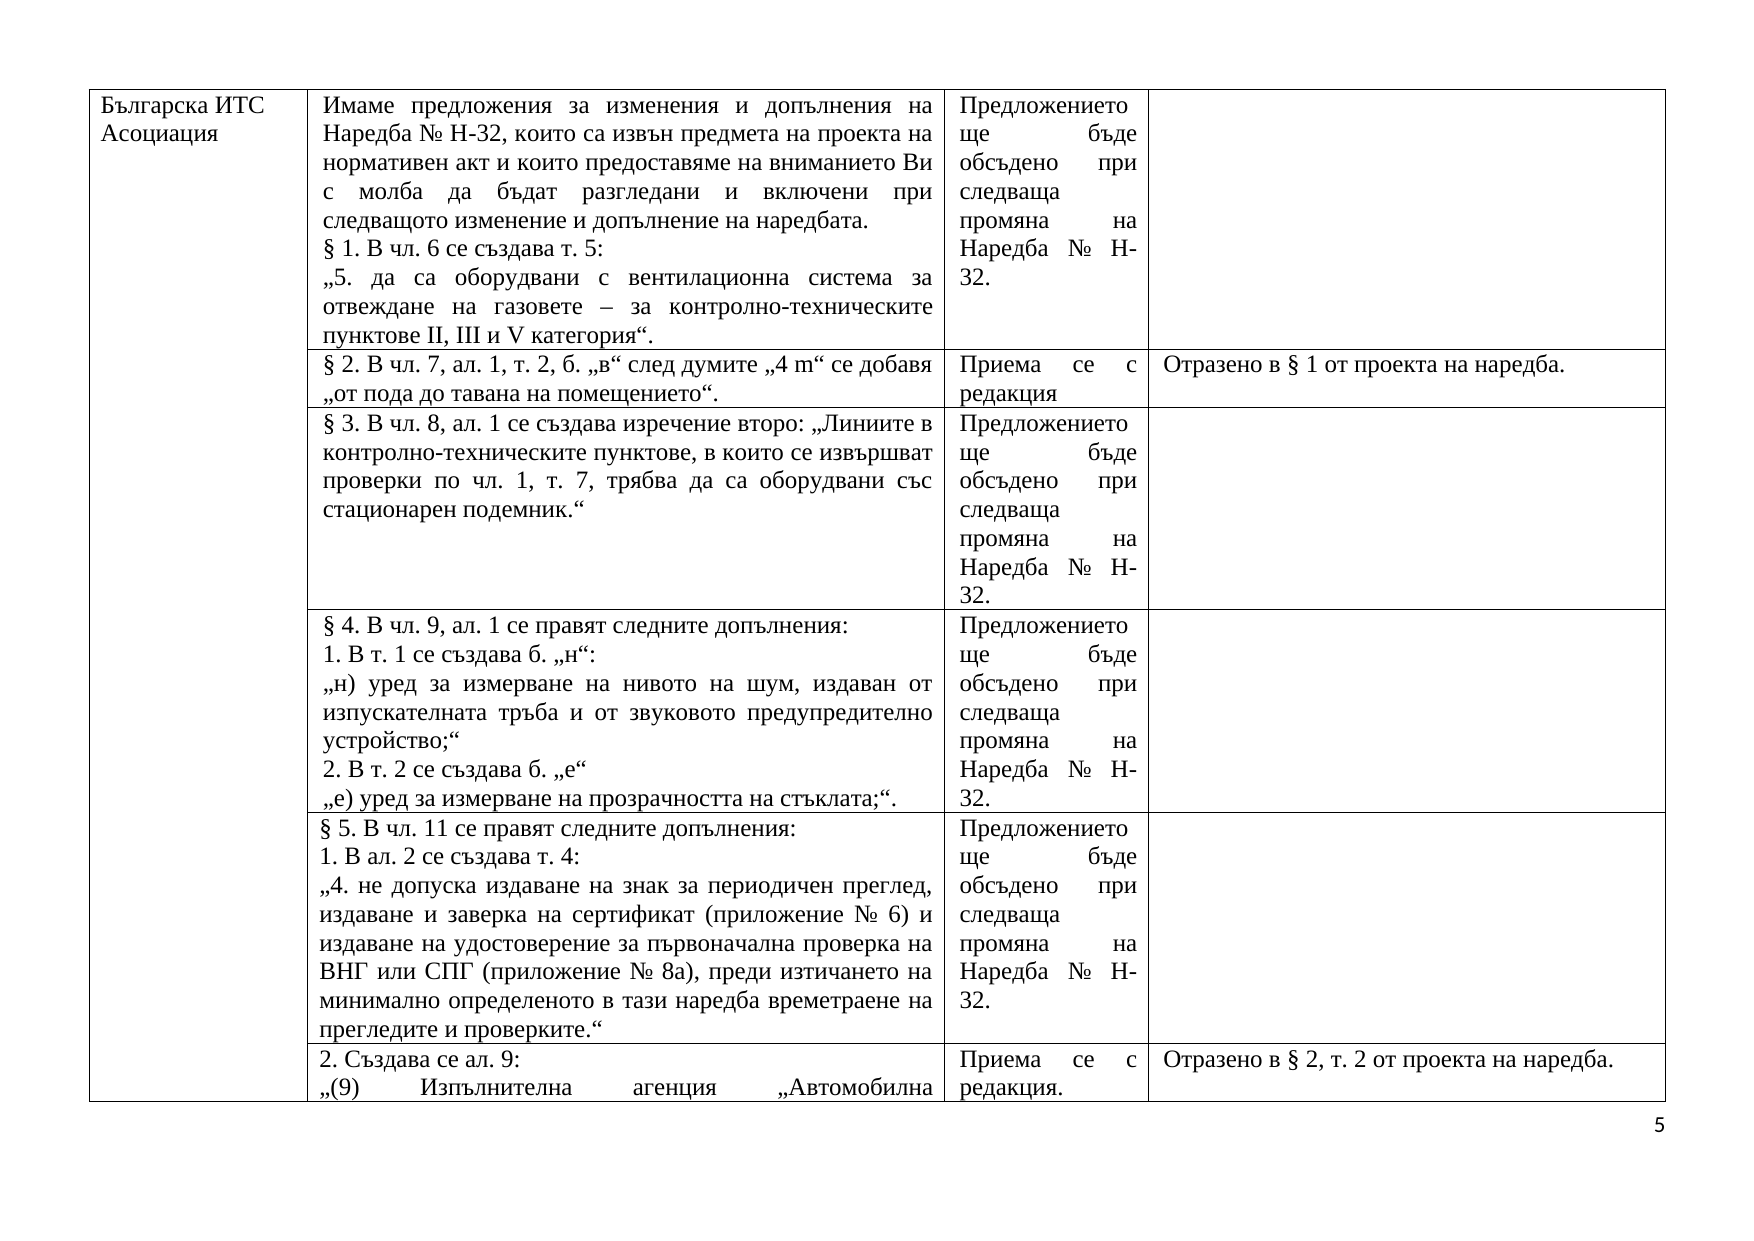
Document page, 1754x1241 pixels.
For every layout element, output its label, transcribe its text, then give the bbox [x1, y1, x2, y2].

table_cell § 2. В чл. 7, ал. 1, т. 2, б. „в“ след думите „4 m“ се добавя „от пода до тавана на помещението“. [308, 350, 944, 407]
table_cell Отразено в § 1 от проекта на наредба. [1149, 350, 1665, 407]
table_cell Приема се с редакция [945, 350, 1148, 407]
table_cell [1149, 90, 1665, 348]
table_cell Българска ИТС Асоциация [90, 90, 307, 1101]
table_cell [945, 1044, 1148, 1101]
table_cell § 5. В чл. 11 се правят следните допълнения: 1. В ал. 2 се създава т. 4: „4. не допуска издаване на знак за периодичен преглед, издаване и заверка на сертификат (приложение № 6) и издаване на удостоверение за първоначална проверка на ВНГ или СПГ (приложение № 8а), преди изтичането на минимално определеното в тази наредба времетраене на прегледите и проверките.“ [308, 813, 944, 1043]
table_cell [1149, 813, 1665, 1043]
table_cell [1149, 610, 1665, 812]
table_cell Предложението ще бъде обсъдено при следваща промяна на Наредба № Н-32. [945, 610, 1148, 812]
table_cell § 3. В чл. 8, ал. 1 се създава изречение второ: „Линиите в контролно-техническите пунктове, в които се извършват проверки по чл. 1, т. 7, трябва да са оборудвани със стационарен подемник.“ [308, 408, 944, 609]
table_cell Предложението ще бъде обсъдено при следваща промяна на Наредба № Н-32. [945, 813, 1148, 1043]
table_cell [308, 1044, 944, 1101]
table_cell Предложението ще бъде обсъдено при следваща промяна на Наредба № Н-32. [945, 90, 1148, 348]
table_cell [1149, 408, 1665, 609]
table_cell Имаме предложения за изменения и допълнения на Наредба № Н-32, които са извън предмета на проекта на нормативен акт и които предоставяме на вниманието Ви с молба да бъдат разгледани и включени при следващото изменение и допълнение на наредбата. § 1. В чл. 6 се създава т. 5: „5. да са оборудвани с вентилационна система за отвеждане на газовете – за контролно-техническите пунктове II, III и V категория“. [308, 90, 944, 348]
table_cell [1149, 1044, 1665, 1101]
table_cell § 4. В чл. 9, ал. 1 се правят следните допълнения: 1. В т. 1 се създава б. „н“: „н) уред за измерване на нивото на шум, издаван от изпускателната тръба и от звуковото предупредително устройство;“ 2. В т. 2 се създава б. „е“ „е) уред за измерване на прозрачността на стъклата;“. [308, 610, 944, 812]
table_cell Предложението ще бъде обсъдено при следваща промяна на Наредба № Н-32. [945, 408, 1148, 609]
